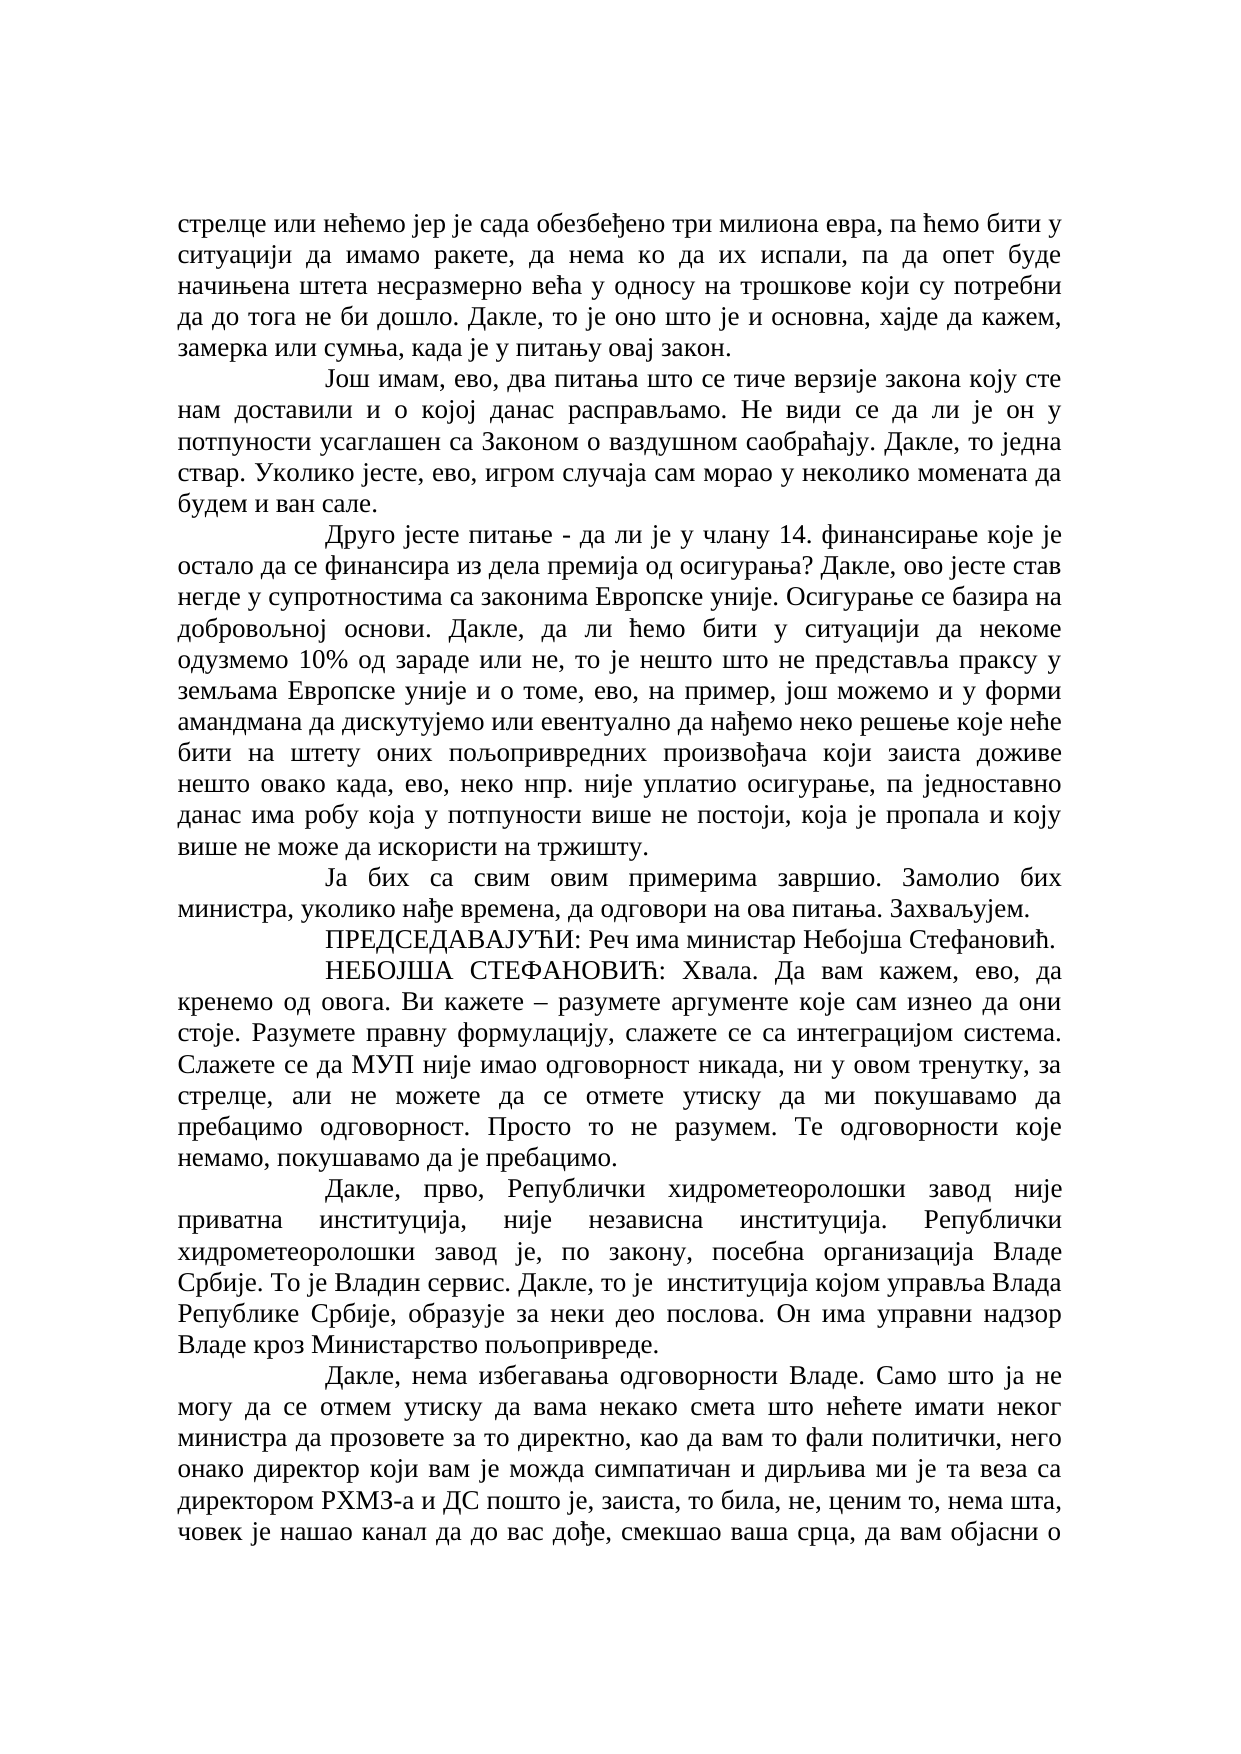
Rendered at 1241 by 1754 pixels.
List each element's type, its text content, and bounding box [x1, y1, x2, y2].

text НЕБОЈША СТЕФАНОВИЋ: Хвала. Да вам кажем, ево, да кренемо од овога. Ви кажете – разумете аргументе које сам изнео да они стоје. Разумете правну формулацију, слажете се са интеграцијом система. Слажете се да МУП није имао одговорност никада, ни у овом тренутку, за стрелце, али не можете да се отмете утиску да ми покушавамо да пребацимо одговорност. Просто то не разумем. Те одговорности које немамо, покушавамо да је пребацимо. [177, 954, 1063, 1172]
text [177, 1359, 1063, 1546]
text Ја бих са свим овим примерима завршио. Замолио бих министра, уколико нађе времена, да одговори на ова питања. Захваљујем. [177, 861, 1063, 923]
text Дакле, прво, Републички хидрометеоролошки завод није приватна институција, није независна институција. Републички хидрометеоролошки завод је, по закону, посебна организација Владе Србије. То је Владин сервис. Дакле, то је институција којом управља Влада Републике Србије, образује за неки део послова. Он има управни надзор Владе кроз Министарство пољопривреде. [177, 1172, 1063, 1359]
text Још имам, ево, два питања што се тиче верзије закона коју сте нам доставили и о којој данас расправљамо. Не види се да ли је он у потпуности усаглашен са Законом о ваздушном саобраћају. Дакле, то једна ствар. Уколико јесте, ево, игром случаја сам морао у неколико момената да будем и ван сале. [177, 362, 1063, 518]
text ПРЕДСЕДАВАЈУЋИ: Реч има министар Небојша Стефановић. [177, 923, 1063, 954]
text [177, 207, 1063, 362]
text Друго јесте питање - да ли је у члану 14. финансирање које је остало да се финансира из дела премија од осигурања? Дакле, ово јесте став негде у супротностима са законима Европске уније. Осигурање се базира на добровољној основи. Дакле, да ли ћемо бити у ситуацији да некоме одузмемо 10% од зараде или не, то је нешто што не представља праксу у земљама Европске уније и о томе, ево, на пример, још можемо и у форми амандмана да дискутујемо или евентуално да нађемо неко решење које неће бити на штету оних пољопривредних произвођача који заиста доживе нешто овако када, ево, неко нпр. није уплатио осигурање, па једноставно данас има робу која у потпуности више не постоји, која је пропала и коју више не може да искористи на тржишту. [177, 518, 1063, 861]
